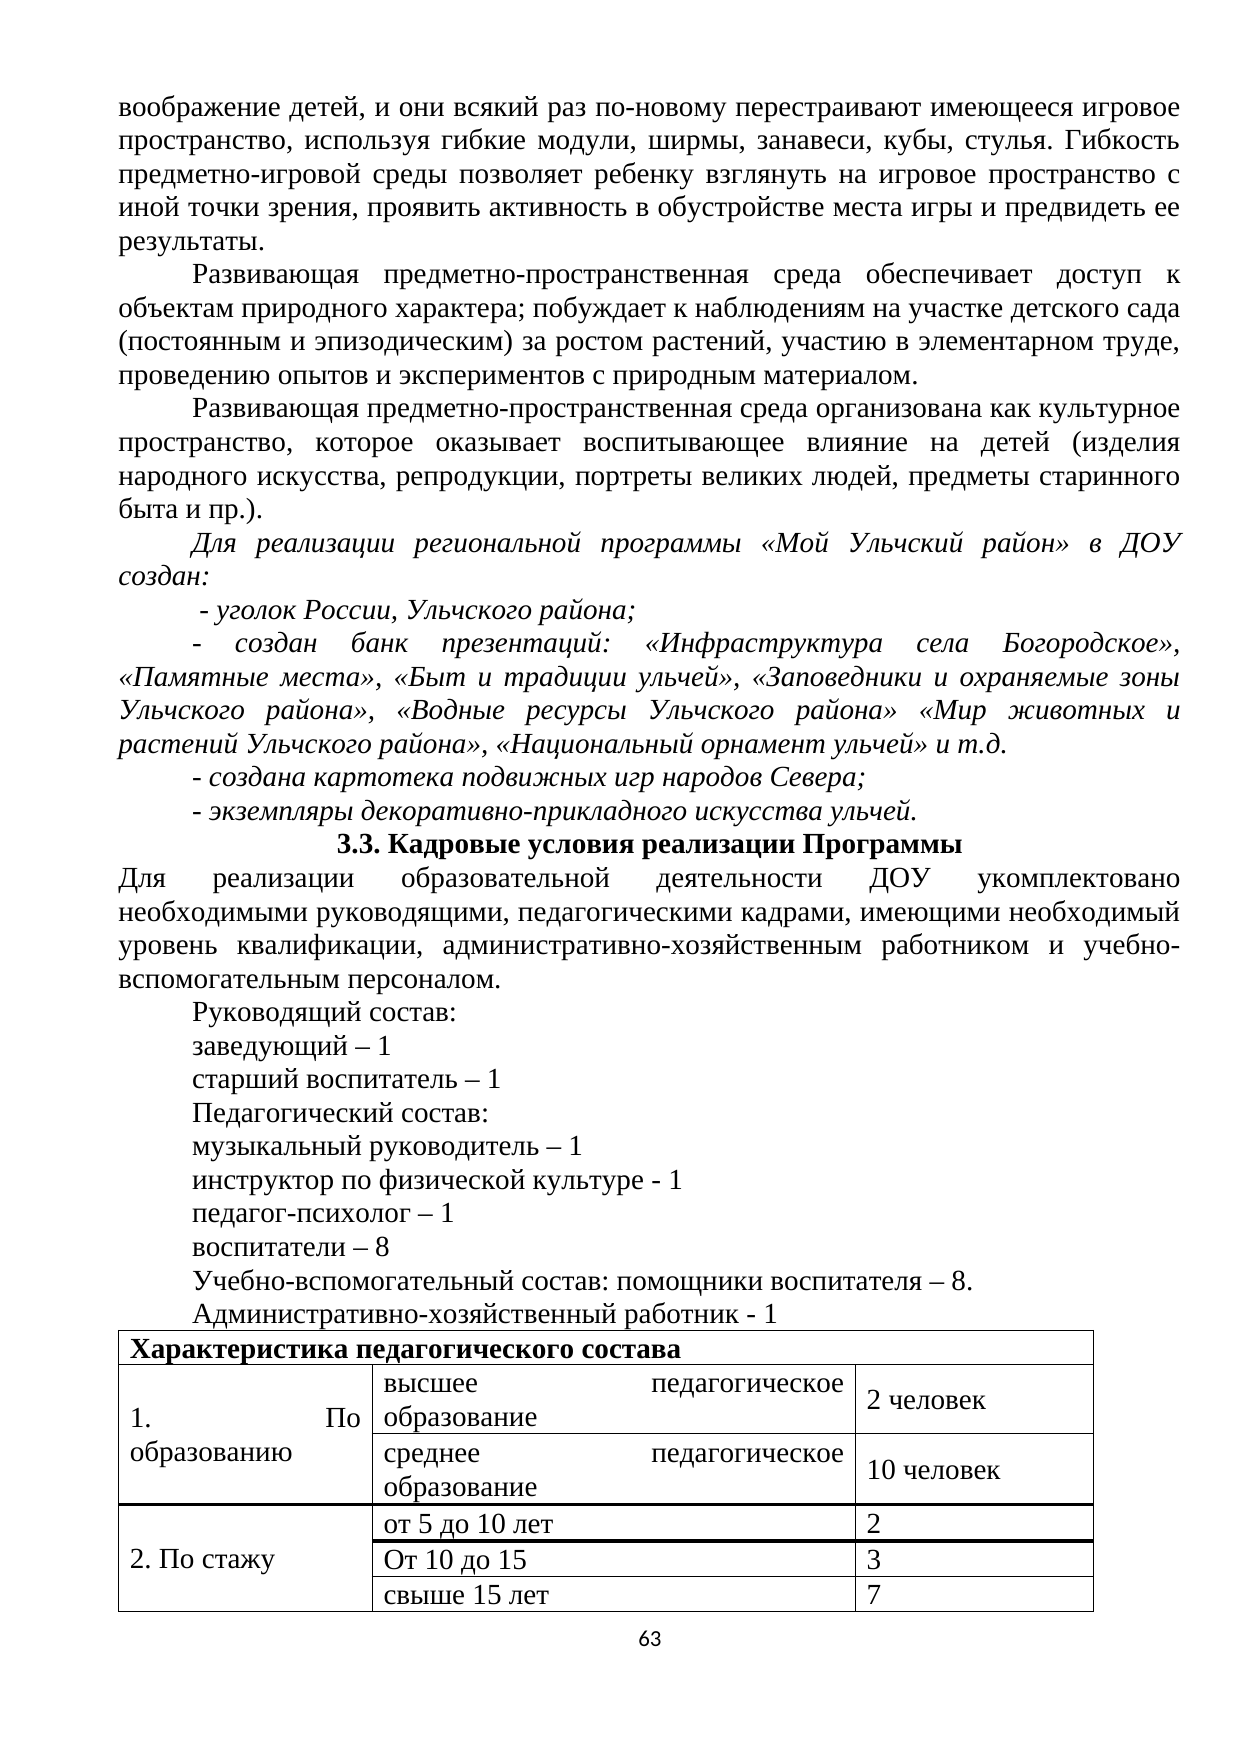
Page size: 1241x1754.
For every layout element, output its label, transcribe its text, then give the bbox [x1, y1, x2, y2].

text - создана картотека подвижных игр народов Севера; [118, 759, 1181, 793]
table_cell 3 [856, 1543, 1093, 1576]
table_cell От 10 до 15 [373, 1543, 855, 1576]
table_cell от 5 до 10 лет [373, 1506, 855, 1539]
text 3.3. Кадровые условия реализации Программы [118, 827, 1181, 860]
text - уголок России, Ульчского района; [118, 592, 1181, 625]
table_cell среднее педагогическое образование [373, 1434, 855, 1503]
text Руководящий состав: [118, 994, 1181, 1028]
text - экземпляры декоративно-прикладного искусства ульчей. [118, 793, 1181, 827]
table_cell свыше 15 лет [373, 1577, 855, 1611]
text Педагогический состав: [118, 1095, 1181, 1128]
text музыкальный руководитель – 1 [118, 1128, 1181, 1162]
table_cell 2 [856, 1506, 1093, 1539]
text - создан банк презентаций: «Инфраструктура села Богородское», «Памятные места», «Быт и традиции ульчей», «Заповедники и охраняемые зоны Ульчского района», «Водные ресурсы Ульчского района» «Мир животных и растений Ульчского района», «Национальный орнамент ульчей» и т.д. [118, 625, 1181, 759]
table_cell 10 человек [856, 1434, 1093, 1503]
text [118, 89, 1181, 256]
text инструктор по физической культуре - 1 [118, 1162, 1181, 1196]
table_cell 1. По образованию [119, 1365, 372, 1503]
text Административно-хозяйственный работник - 1 [118, 1296, 1181, 1330]
table_cell 2 человек [856, 1365, 1093, 1432]
table_cell 7 [856, 1577, 1093, 1611]
text Для реализации образовательной деятельности ДОУ укомплектовано необходимыми руководящими, педагогическими кадрами, имеющими необходимый уровень квалификации, административно-хозяйственным работником и учебно-вспомогательным персоналом. [118, 860, 1181, 994]
text Для реализации региональной программы «Мой Ульчский район» в ДОУ создан: [118, 525, 1181, 592]
text заведующий – 1 [118, 1028, 1181, 1061]
table_header Характеристика педагогического состава [119, 1331, 1093, 1364]
text Развивающая предметно-пространственная среда обеспечивает доступ к объектам природного характера; побуждает к наблюдениям на участке детского сада (постоянным и эпизодическим) за ростом растений, участию в элементарном труде, проведению опытов и экспериментов с природным материалом. [118, 256, 1181, 391]
text старший воспитатель – 1 [118, 1061, 1181, 1095]
text педагог-психолог – 1 [118, 1196, 1181, 1229]
text воспитатели – 8 [118, 1229, 1181, 1263]
table_cell 2. По стажу [119, 1506, 372, 1611]
table_cell высшее педагогическое образование [373, 1365, 855, 1432]
text Развивающая предметно-пространственная среда организована как культурное пространство, которое оказывает воспитывающее влияние на детей (изделия народного искусства, репродукции, портреты великих людей, предметы старинного быта и пр.). [118, 391, 1181, 525]
text Учебно-вспомогательный состав: помощники воспитателя – 8. [118, 1263, 1181, 1296]
